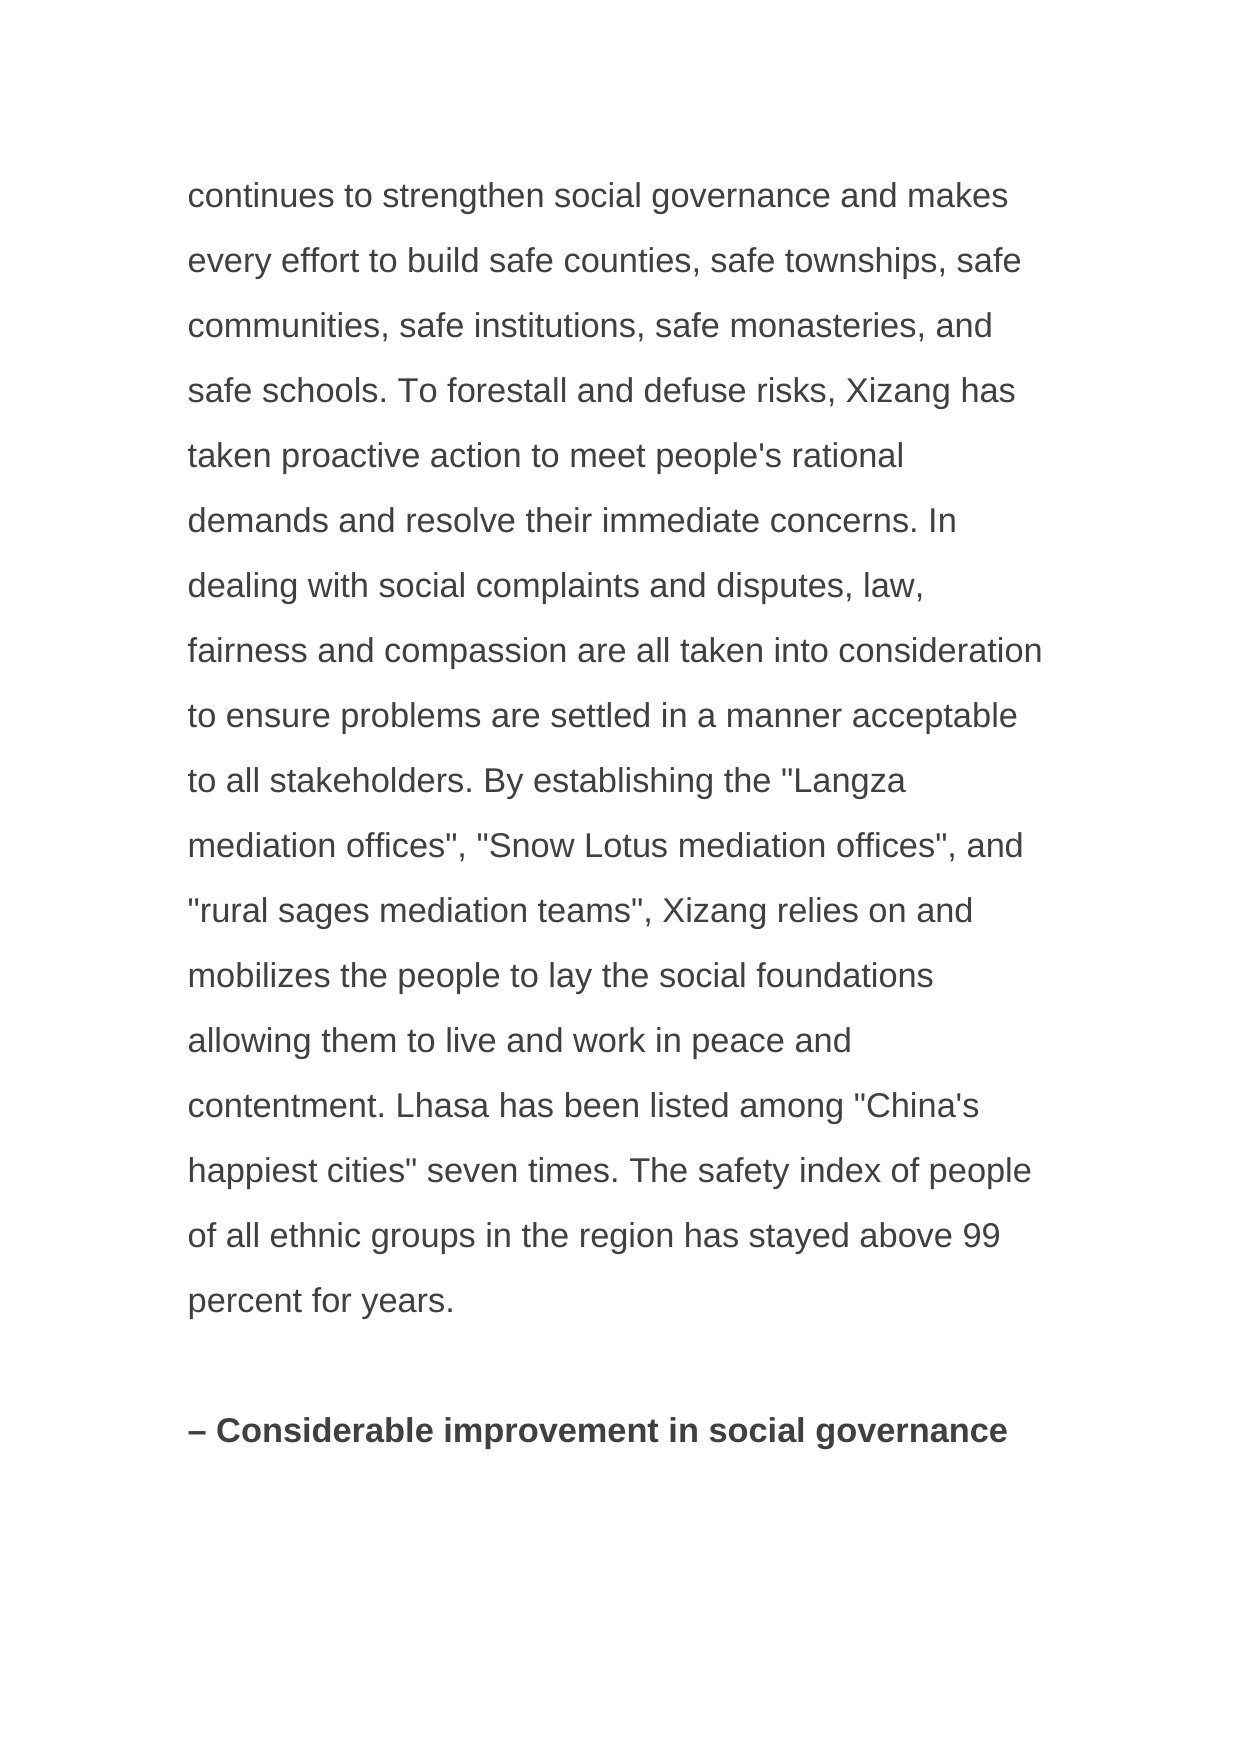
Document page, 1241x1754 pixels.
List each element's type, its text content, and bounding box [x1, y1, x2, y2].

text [187, 162, 1053, 1332]
text – Considerable improvement in social governance [187, 1397, 1053, 1462]
